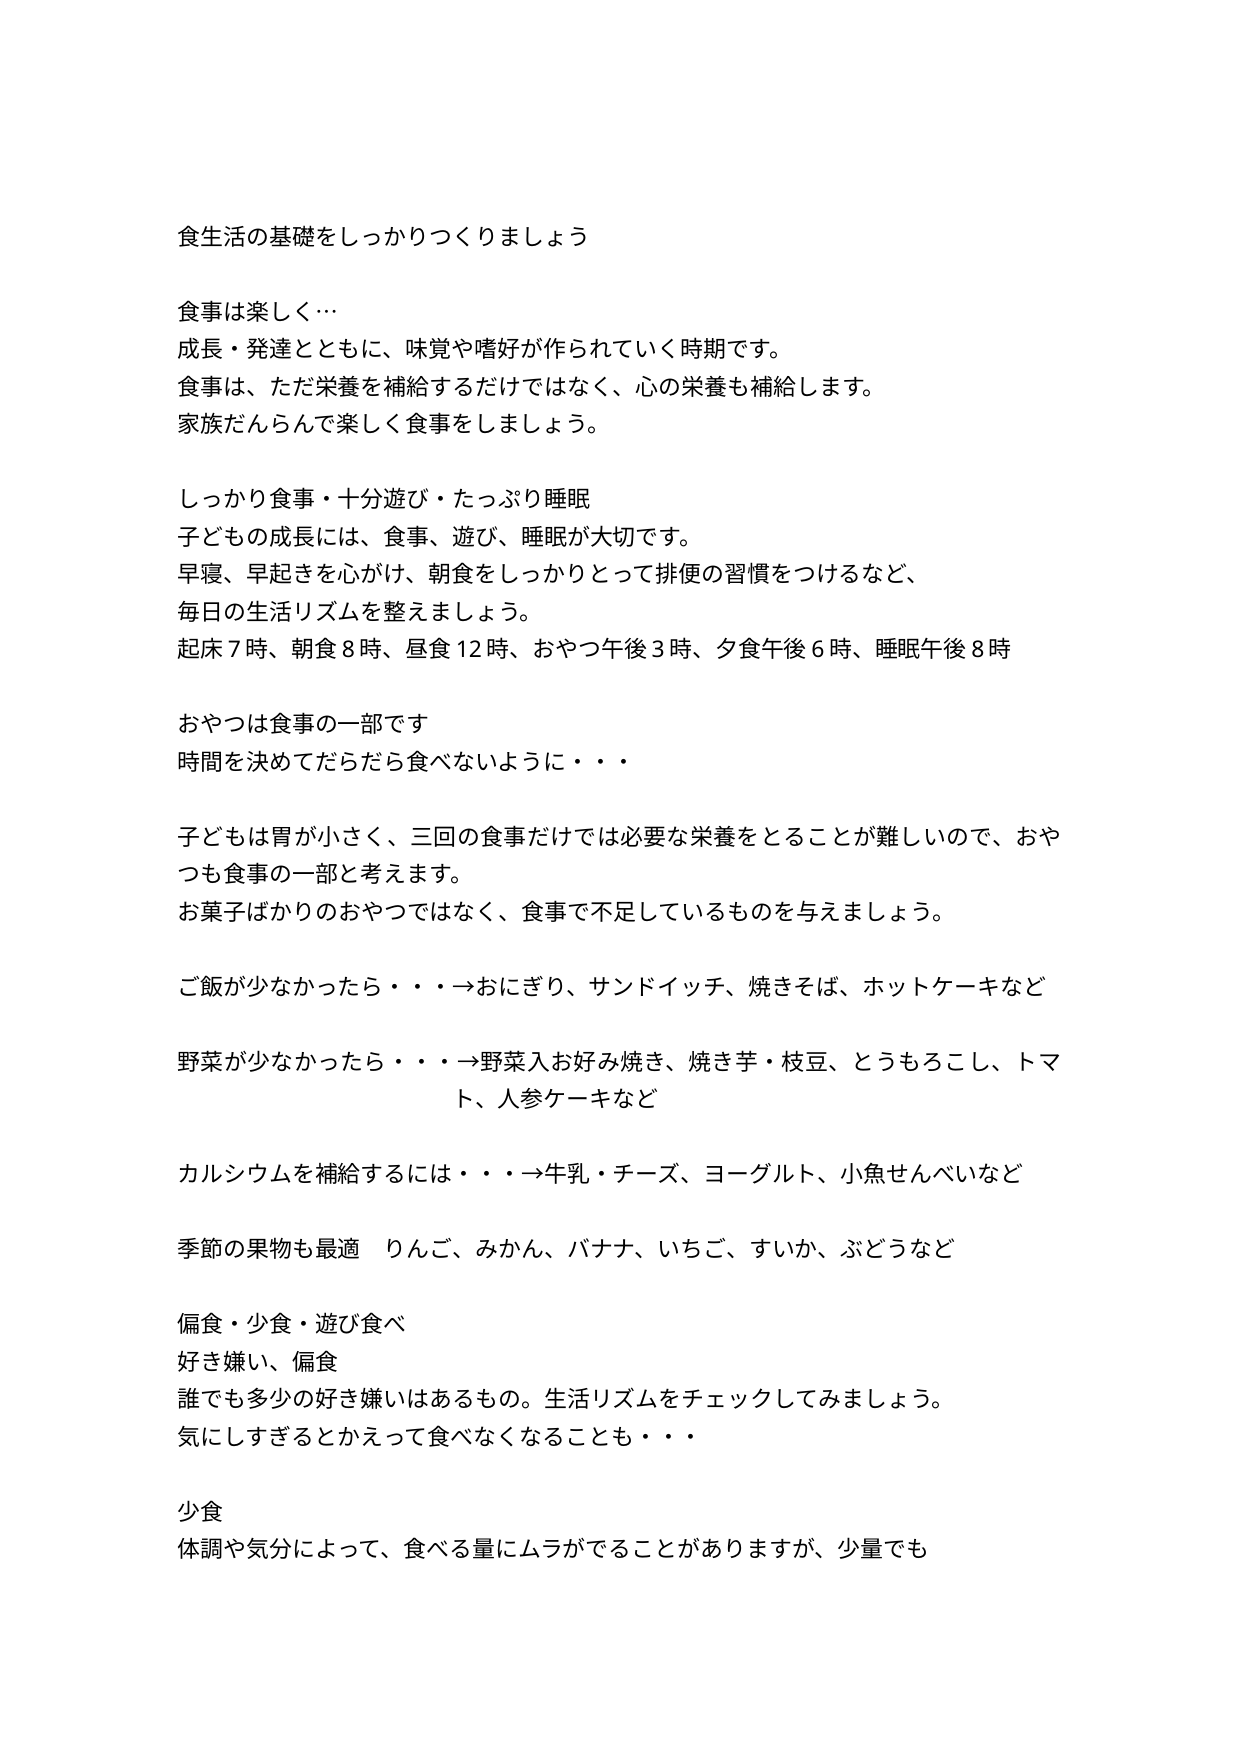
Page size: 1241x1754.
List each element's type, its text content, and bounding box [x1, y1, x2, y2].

text お菓子ばかりのおやつではなく、食事で不足しているものを与えましょう。 [177, 892, 1063, 929]
text 野菜が少なかったら・・・→野菜入お好み焼き、焼き芋・枝豆、とうもろこし、トマト、人参ケーキなど [177, 1042, 1063, 1117]
text 体調や気分によって、食べる量にムラがでることがありますが、少量でも [177, 1529, 1063, 1567]
text 家族だんらんで楽しく食事をしましょう。 [177, 404, 1063, 442]
text 少食 [177, 1492, 1063, 1529]
text 食生活の基礎をしっかりつくりましょう [177, 217, 1063, 254]
text 食事は楽しく… [177, 292, 1063, 329]
text カルシウムを補給するには・・・→牛乳・チーズ、ヨーグルト、小魚せんべいなど [177, 1154, 1063, 1192]
text 成長・発達とともに、味覚や嗜好が作られていく時期です。 [177, 329, 1063, 367]
text 季節の果物も最適 りんご、みかん、バナナ、いちご、すいか、ぶどうなど [177, 1229, 1063, 1267]
text 毎日の生活リズムを整えましょう。 [177, 592, 1063, 629]
text 早寝、早起きを心がけ、朝食をしっかりとって排便の習慣をつけるなど、 [177, 554, 1063, 592]
text 起床7時、朝食8時、昼食12時、おやつ午後3時、夕食午後6時、睡眠午後8時 [177, 629, 1063, 667]
text しっかり食事・十分遊び・たっぷり睡眠 [177, 479, 1063, 517]
text おやつは食事の一部です [177, 704, 1063, 742]
text 子どもは胃が小さく、三回の食事だけでは必要な栄養をとることが難しいので、おやつも食事の一部と考えます。 [177, 817, 1063, 892]
text 食事は、ただ栄養を補給するだけではなく、心の栄養も補給します。 [177, 367, 1063, 404]
text 誰でも多少の好き嫌いはあるもの。生活リズムをチェックしてみましょう。 [177, 1379, 1063, 1417]
text 気にしすぎるとかえって食べなくなることも・・・ [177, 1417, 1063, 1454]
text 子どもの成長には、食事、遊び、睡眠が大切です。 [177, 517, 1063, 554]
text 好き嫌い、偏食 [177, 1342, 1063, 1379]
text ご飯が少なかったら・・・→おにぎり、サンドイッチ、焼きそば、ホットケーキなど [177, 967, 1063, 1004]
text 時間を決めてだらだら食べないように・・・ [177, 742, 1063, 779]
text 偏食・少食・遊び食べ [177, 1304, 1063, 1342]
